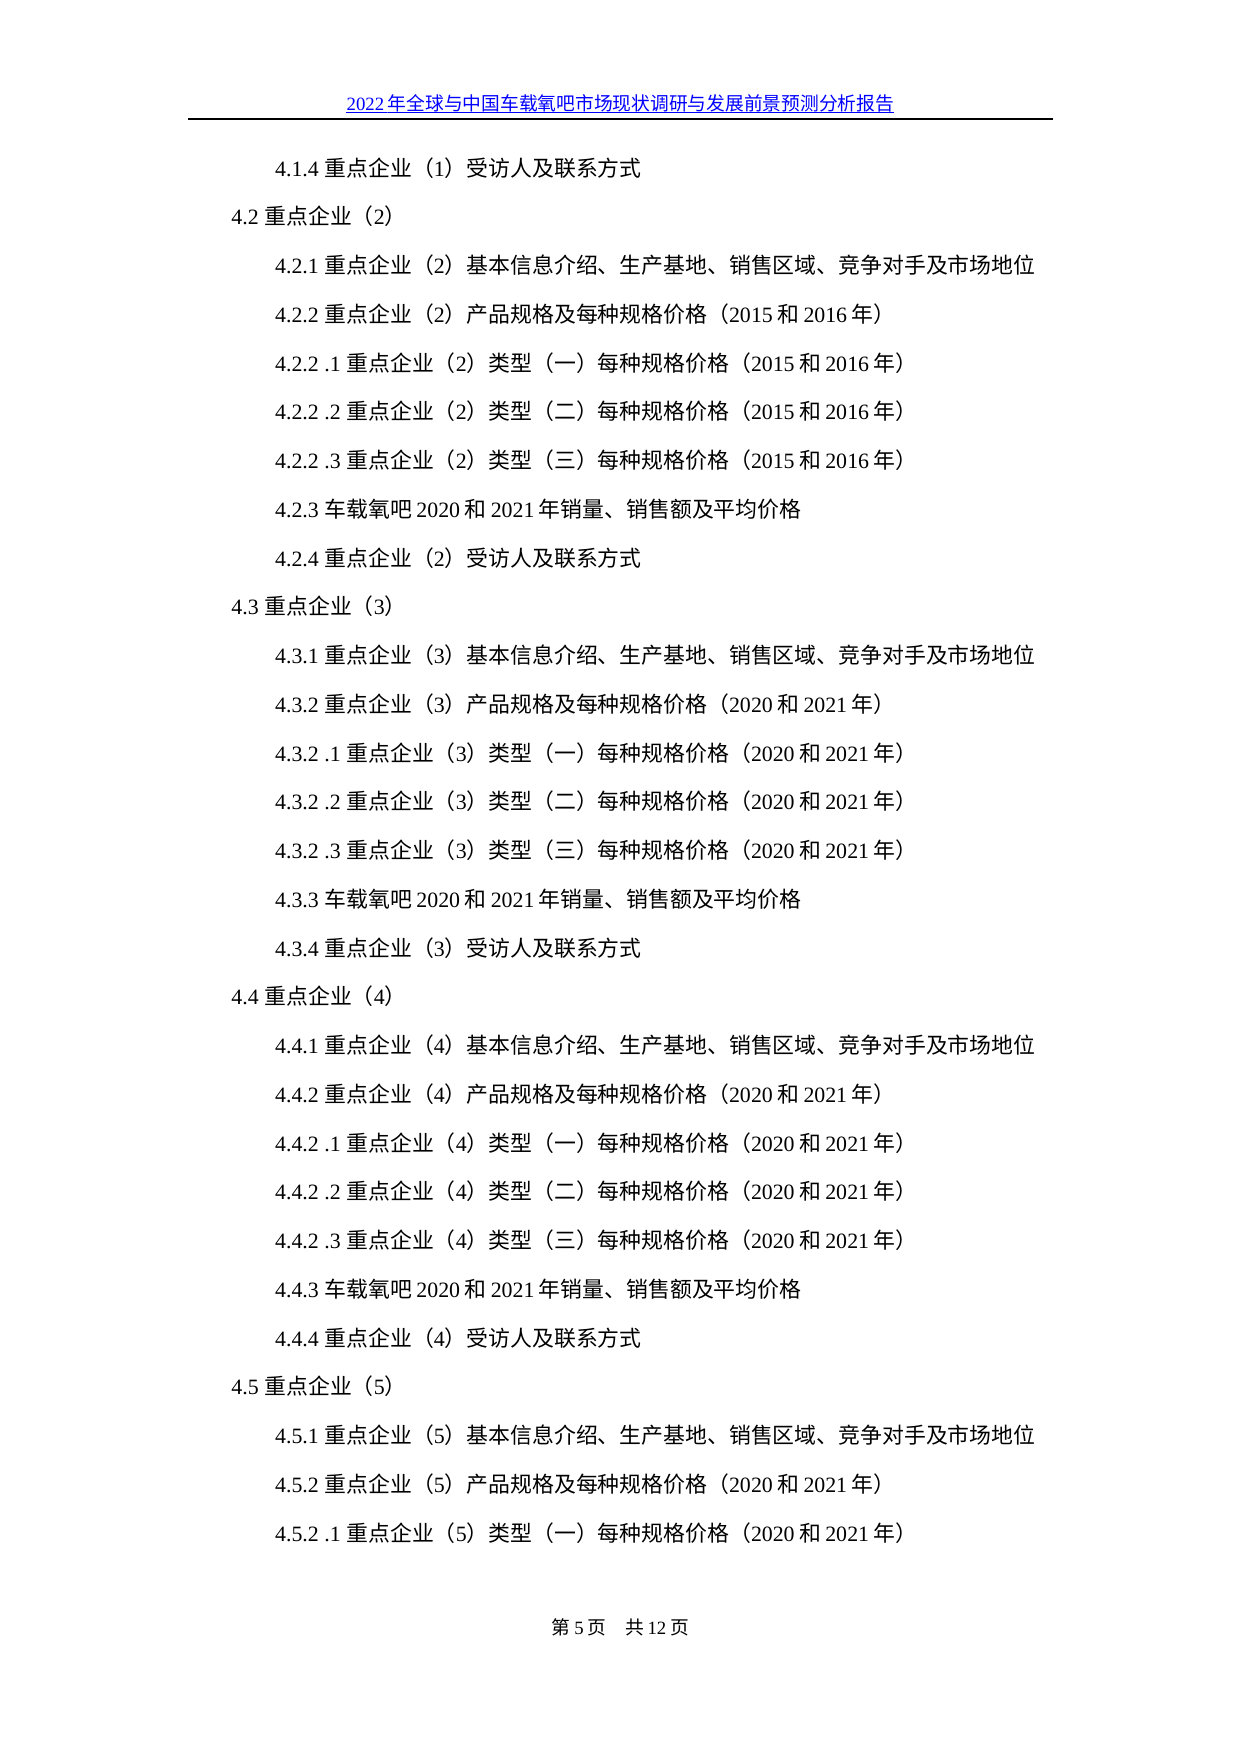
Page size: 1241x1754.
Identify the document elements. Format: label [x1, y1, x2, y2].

text [187, 150, 1053, 1548]
